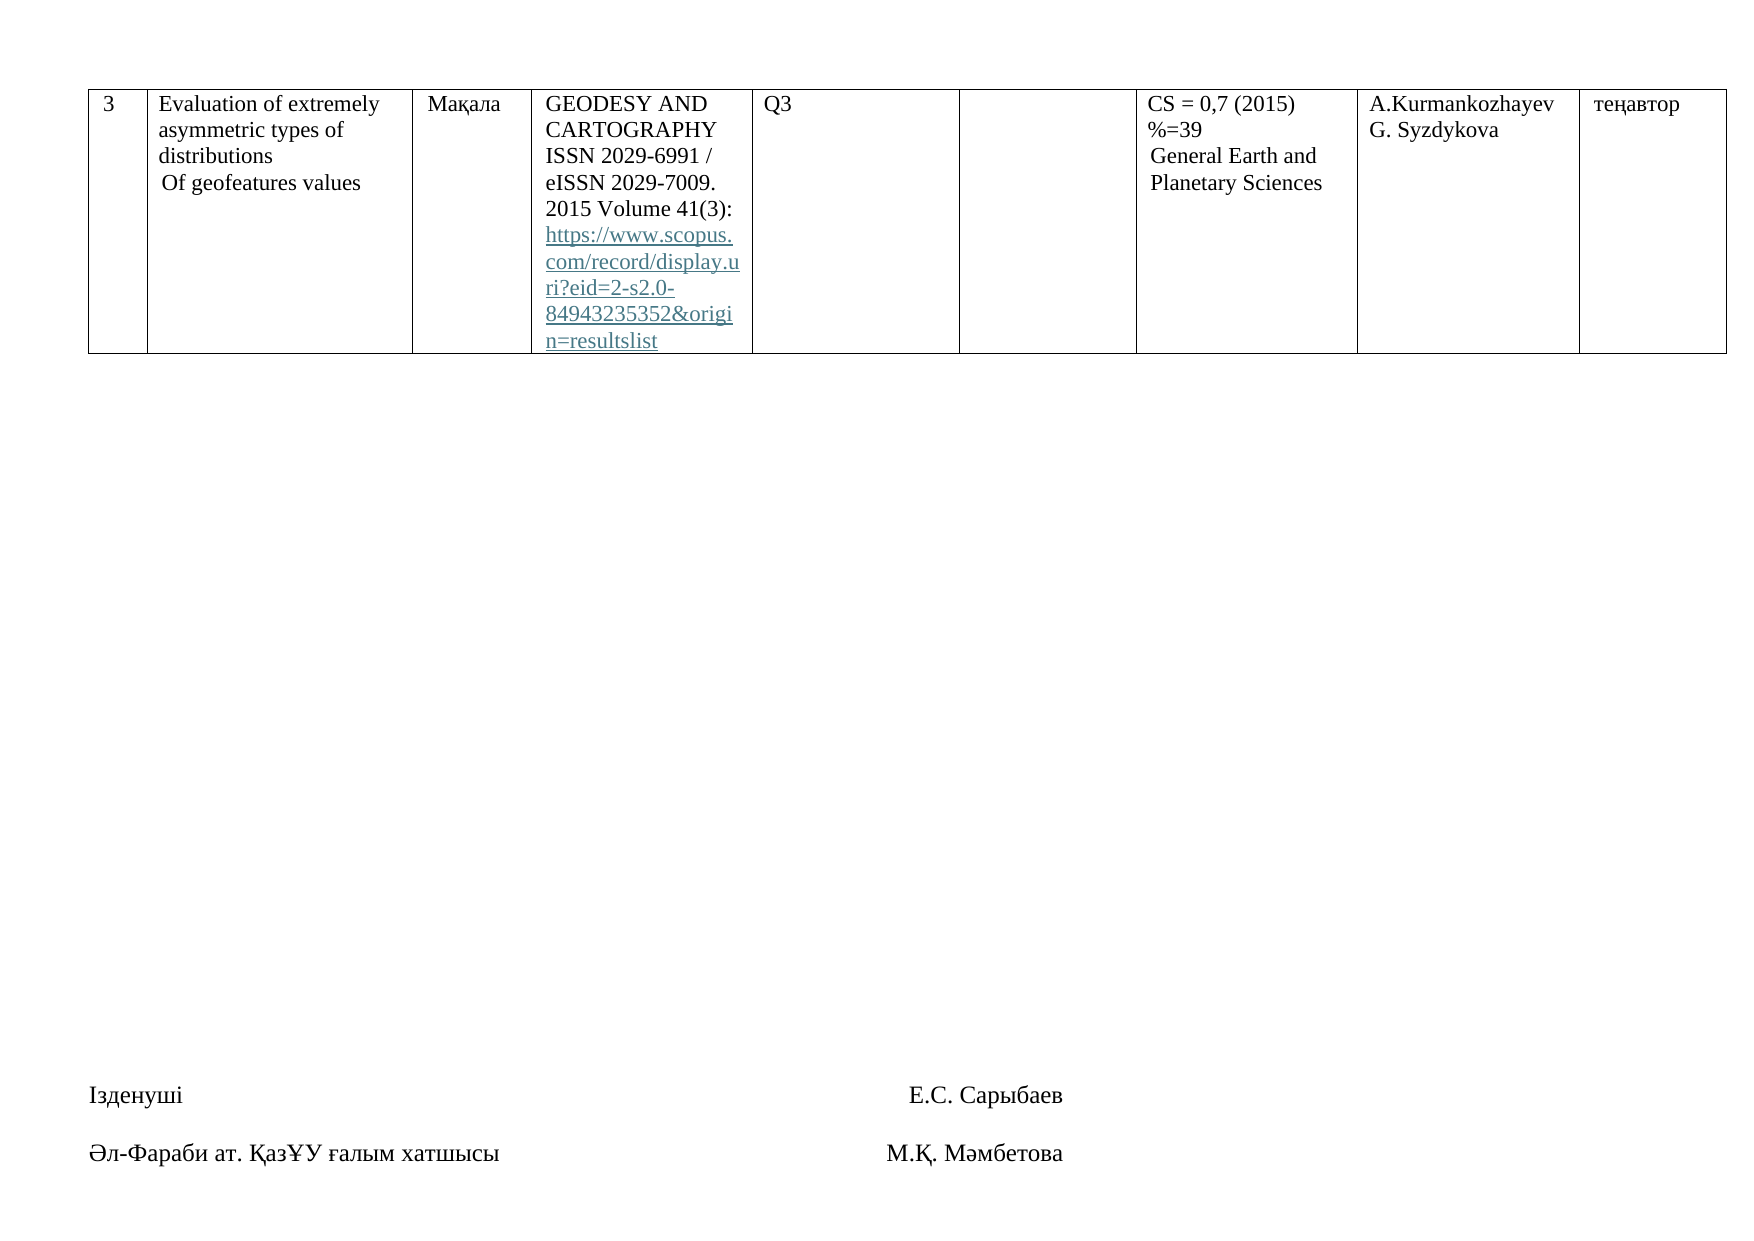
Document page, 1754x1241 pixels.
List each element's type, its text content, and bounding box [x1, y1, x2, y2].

table_cell Мақала [413, 90, 531, 353]
table_cell GEODESY AND CARTOGRAPHY ISSN 2029-6991 / eISSN 2029-7009. 2015 Volume 41(3): https://www.scopus.com/record/display.uri?eid=2-s2.0-84943235352&origin=resultslist [532, 90, 752, 353]
table_cell [89, 90, 147, 353]
table_cell Evaluation of extremely asymmetric types of distributions Of geofeatures values [148, 90, 412, 353]
table_cell A.Kurmankozhayev G. Syzdykova [1358, 90, 1579, 353]
table_cell CS = 0,7 (2015) %=39 General Earth and Planetary Sciences [1137, 90, 1357, 353]
table_cell [960, 90, 1136, 353]
table_cell Q3 [753, 90, 959, 353]
table_cell теңавтор [1580, 90, 1726, 353]
